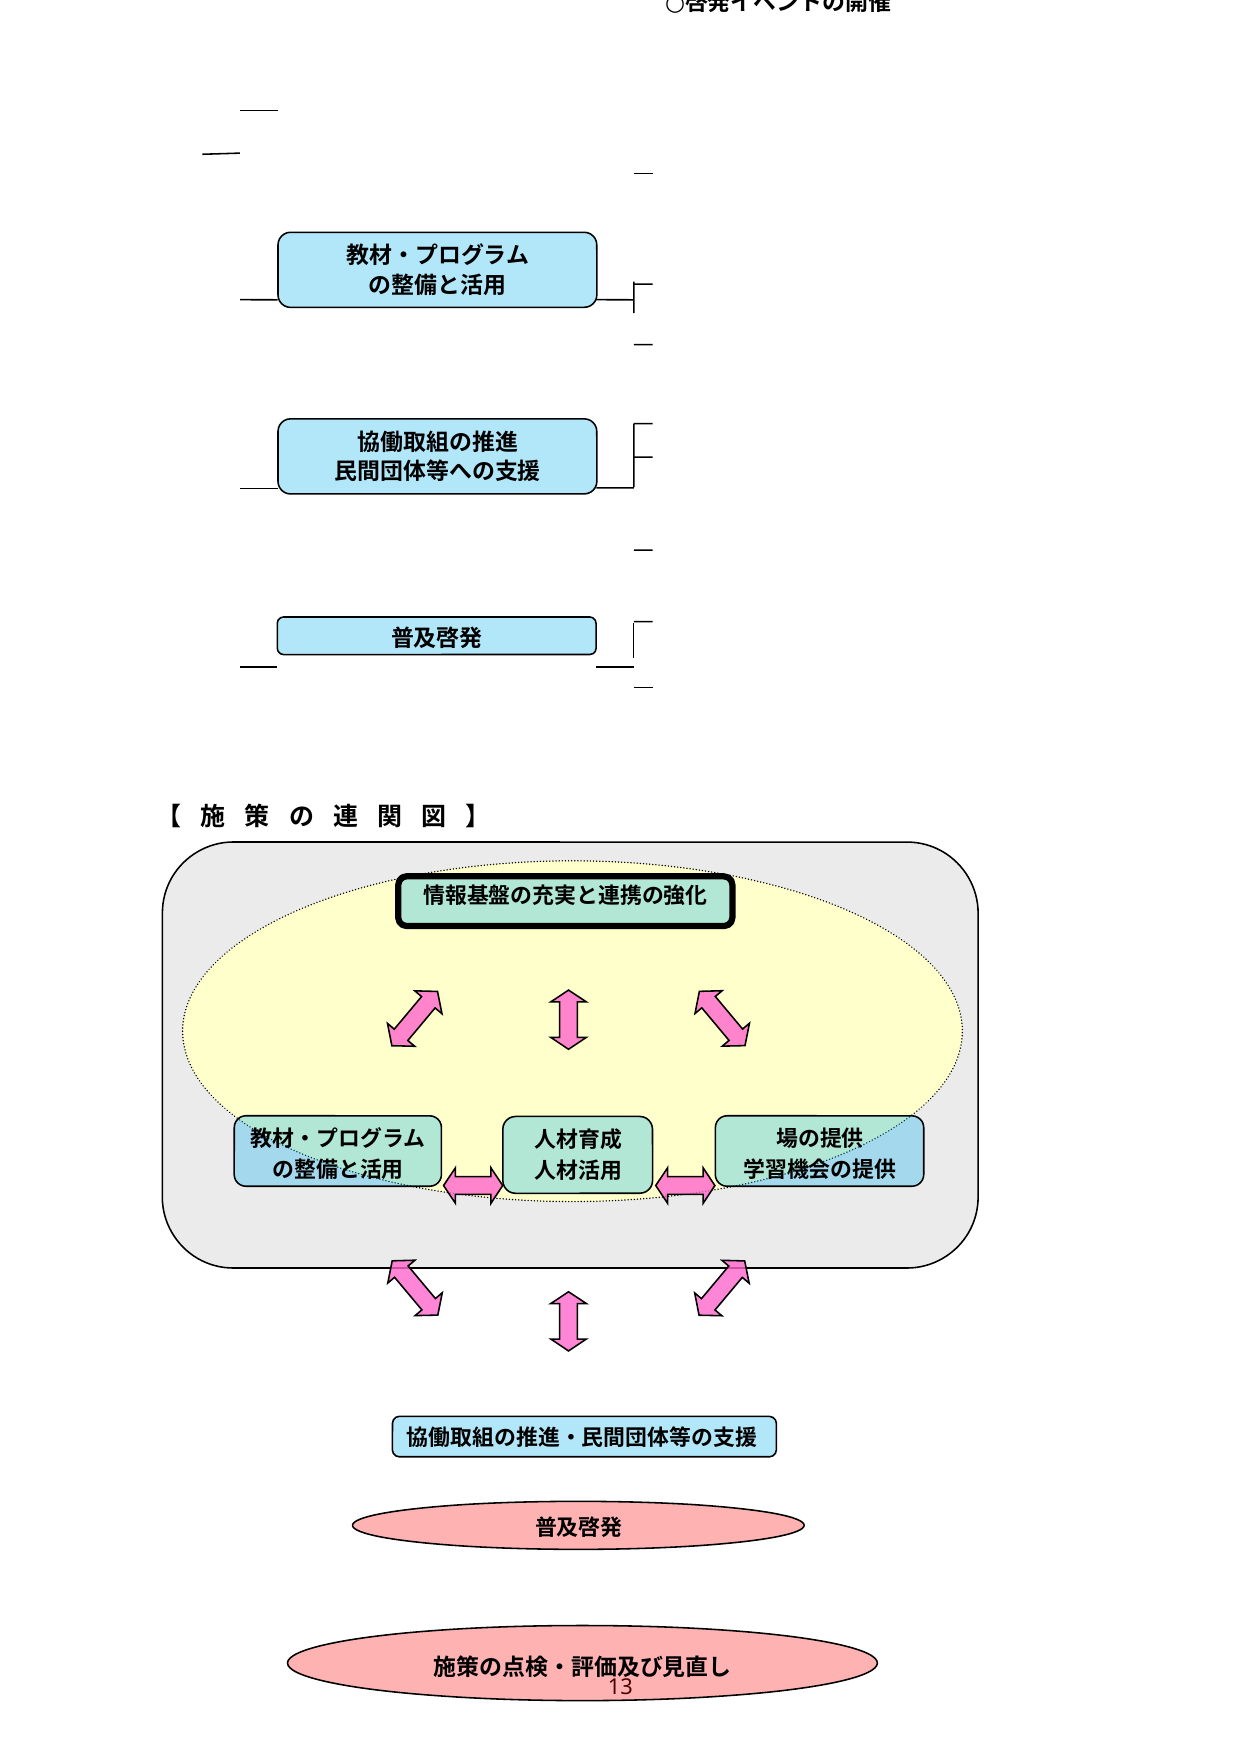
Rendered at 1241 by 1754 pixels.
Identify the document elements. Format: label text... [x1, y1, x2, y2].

picture [893, 1123, 900, 1129]
text 【施策の連関図】 [141, 783, 1150, 846]
picture [828, 1155, 839, 1160]
picture [244, 1122, 251, 1128]
picture [346, 1169, 357, 1174]
picture [885, 1128, 892, 1134]
